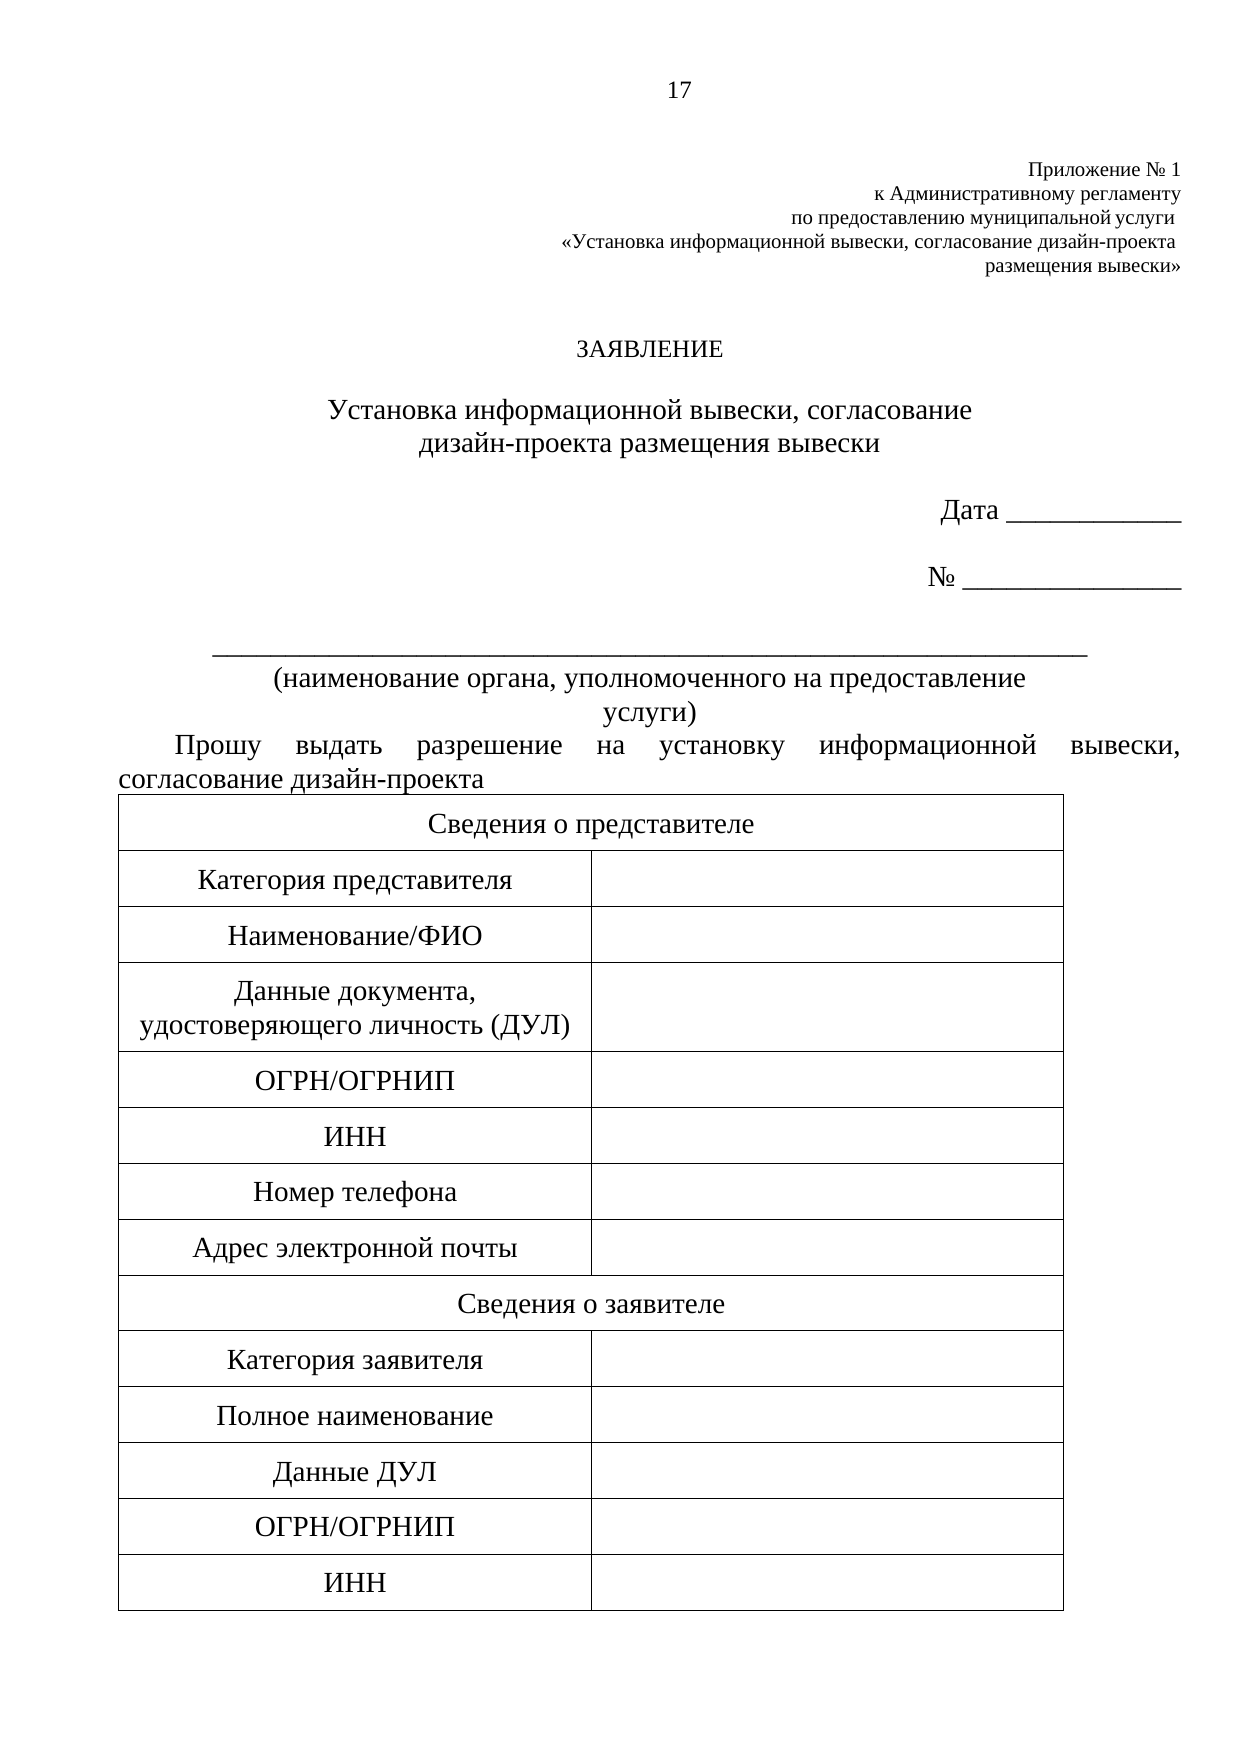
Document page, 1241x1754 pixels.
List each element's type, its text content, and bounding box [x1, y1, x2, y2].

text дизайн-проекта размещения вывески [118, 425, 1181, 459]
table_cell ИНН [119, 1108, 591, 1163]
table_cell [592, 1499, 1063, 1554]
table_cell Данные документа, удостоверяющего личность (ДУЛ) [119, 963, 591, 1051]
table_cell Категория представителя [119, 851, 591, 906]
text услуги) [118, 694, 1181, 727]
text ЗАЯВЛЕНИЕ [118, 334, 1181, 363]
table_cell Данные ДУЛ [119, 1443, 591, 1498]
text № _______________ [118, 559, 1181, 593]
table_cell [592, 1164, 1063, 1219]
table_cell Категория заявителя [119, 1331, 591, 1386]
text по предоставлению муниципальной услуги [118, 205, 1181, 229]
text Прошу выдать разрешение на установку информационной вывески, согласование дизайн-проекта [118, 727, 1181, 794]
text к Административному регламенту [118, 181, 1181, 205]
table_cell Номер телефона [119, 1164, 591, 1219]
table_cell [592, 851, 1063, 906]
table_cell [592, 907, 1063, 962]
table_cell ОГРН/ОГРНИП [119, 1052, 591, 1107]
table_cell [592, 963, 1063, 1051]
text (наименование органа, уполномоченного на предоставление [118, 660, 1181, 694]
table_cell [592, 1052, 1063, 1107]
table_cell ИНН [119, 1555, 591, 1609]
table_cell Сведения о заявителе [119, 1276, 1063, 1330]
table_cell Наименование/ФИО [119, 907, 591, 962]
table_cell Адрес электронной почты [119, 1220, 591, 1274]
table_cell [592, 1555, 1063, 1609]
table_cell [592, 1108, 1063, 1163]
text ____________________________________________________________ [118, 627, 1181, 660]
table_cell [592, 1443, 1063, 1498]
table_header Сведения о представителе [119, 795, 1063, 850]
text Установка информационной вывески, согласование [118, 392, 1181, 425]
table_cell ОГРН/ОГРНИП [119, 1499, 591, 1554]
text «Установка информационной вывески, согласование дизайн-проекта размещения вывески» [118, 229, 1181, 277]
text Приложение № 1 [118, 157, 1181, 181]
table_cell Полное наименование [119, 1387, 591, 1442]
table_cell [592, 1387, 1063, 1442]
table_cell [592, 1220, 1063, 1274]
text Дата ____________ [118, 492, 1181, 526]
table_cell [592, 1331, 1063, 1386]
